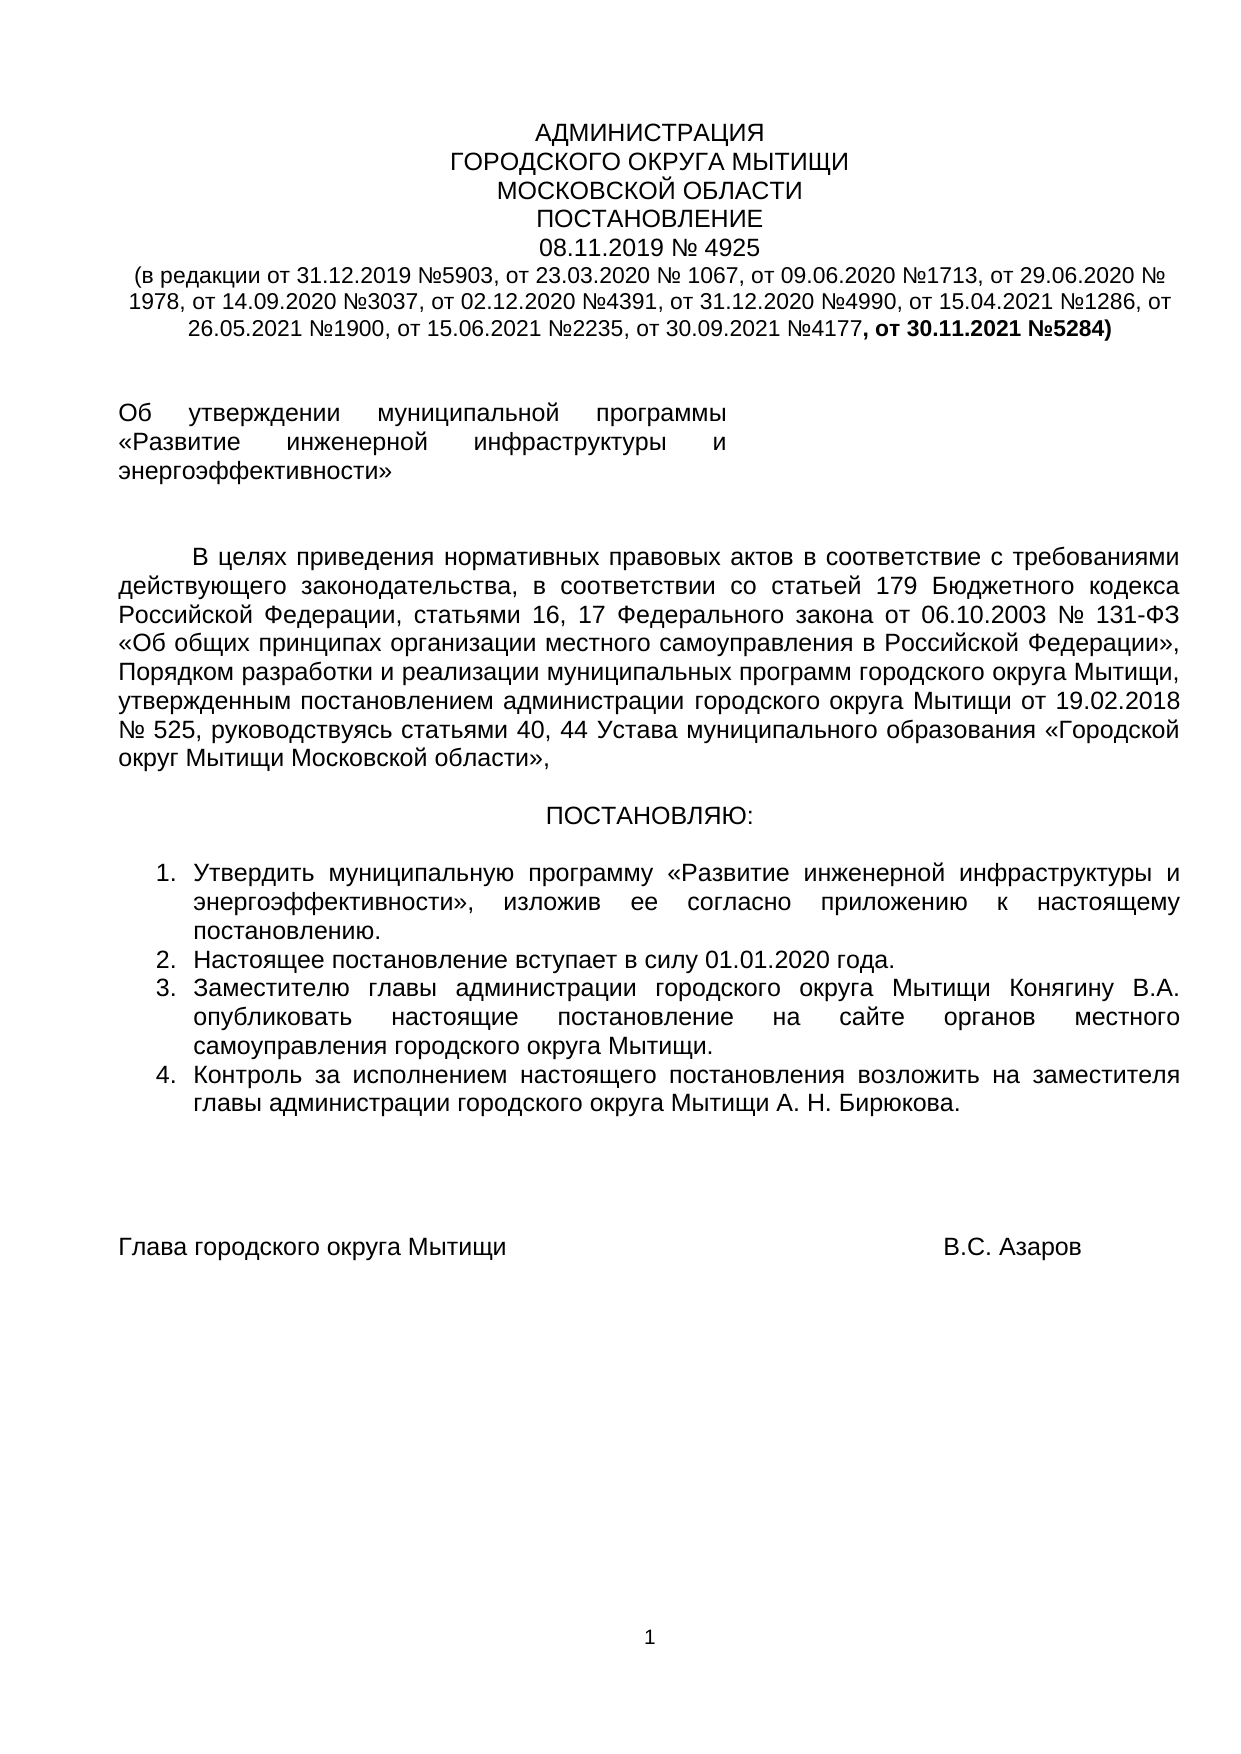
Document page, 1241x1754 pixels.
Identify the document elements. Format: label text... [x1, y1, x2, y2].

text АДМИНИСТРАЦИЯ [118, 118, 1181, 147]
text ГОРОДСКОГО ОКРУГА МЫТИЩИ [118, 147, 1181, 176]
text (в редакции от 31.12.2019 №5903, от 23.03.2020 № 1067, от 09.06.2020 №1713, от 29.06.2020 № 1978, от 14.09.2020 №3037, от 02.12.2020 №4391, от 31.12.2020 №4990, от 15.04.2021 №1286, от 26.05.2021 №1900, от 15.06.2021 №2235, от 30.09.2021 №4177, от 30.11.2021 №5284) [118, 262, 1181, 341]
list Контроль за исполнением настоящего постановления возложить на заместителя главы администрации городского округа Мытищи А. Н. Бирюкова. [156, 1060, 1181, 1117]
table_header Об утверждении муниципальной программы «Развитие инженерной инфраструктуры и энергоэффективности» [107, 399, 738, 485]
text МОСКОВСКОЙ ОБЛАСТИ [118, 176, 1181, 204]
list Настоящее постановление вступает в силу 01.01.2020 года. [156, 945, 1181, 973]
text Глава городского округа Мытищи В.С. Азаров [118, 1232, 1181, 1261]
text 08.11.2019 № 4925 [118, 233, 1181, 262]
text ПОСТАНОВЛЕНИЕ [118, 204, 1181, 233]
list Заместителю главы администрации городского округа Мытищи Конягину В.А. опубликовать настоящие постановление на сайте органов местного самоуправления городского округа Мытищи. [156, 973, 1181, 1060]
text В целях приведения нормативных правовых актов в соответствие с требованиями действующего законодательства, в соответствии со статьей 179 Бюджетного кодекса Российской Федерации, статьями 16, 17 Федерального закона от 06.10.2003 № 131-ФЗ «Об общих принципах организации местного самоуправления в Российской Федерации», Порядком разработки и реализации муниципальных программ городского округа Мытищи, утвержденным постановлением администрации городского округа Мытищи от 19.02.2018 № 525, руководствуясь статьями 40, 44 Устава муниципального образования «Городской округ Мытищи Московской области», [118, 542, 1181, 772]
text ПОСТАНОВЛЯЮ: [118, 801, 1181, 830]
list Утвердить муниципальную программу «Развитие инженерной инфраструктуры и энергоэффективности», изложив ее согласно приложению к настоящему постановлению. [156, 858, 1181, 945]
